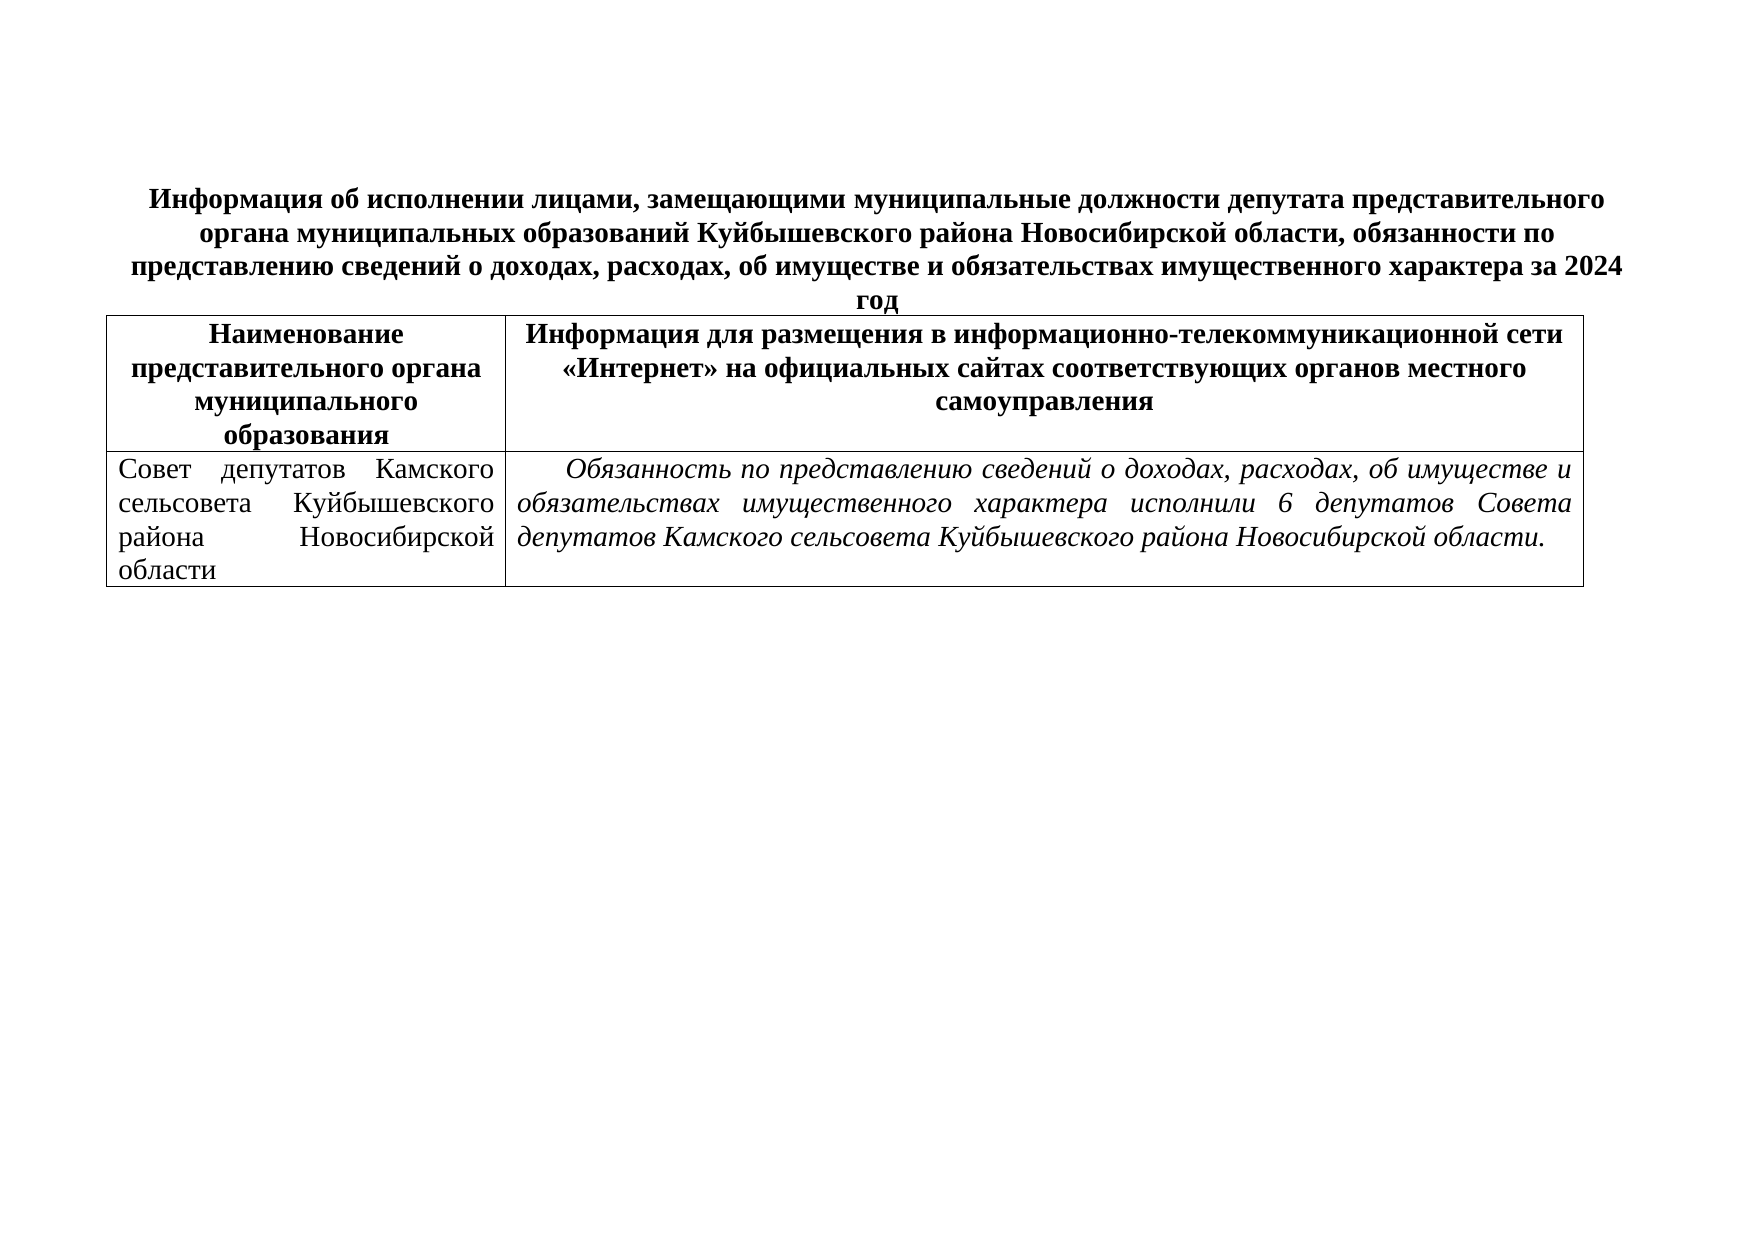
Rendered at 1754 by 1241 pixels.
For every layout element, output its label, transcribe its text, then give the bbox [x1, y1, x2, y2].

table_header Наименование представительного органа муниципального образования [107, 316, 505, 451]
table_cell Совет депутатов Камского сельсовета Куйбышевского района Новосибирской области [107, 452, 505, 586]
table_header Информация для размещения в информационно-телекоммуникационной сети «Интернет» на официальных сайтах соответствующих органов местного самоуправления [506, 316, 1583, 451]
table_cell Обязанность по представлению сведений о доходах, расходах, об имуществе и обязательствах имущественного характера исполнили 6 депутатов Совета депутатов Камского сельсовета Куйбышевского района Новосибирской области. [506, 452, 1583, 586]
text Информация об исполнении лицами, замещающими муниципальные должности депутата представительного органа муниципальных образований Куйбышевского района Новосибирской области, обязанности по представлению сведений о доходах, расходах, об имуществе и обязательствах имущественного характера за 2024 год [118, 181, 1636, 315]
